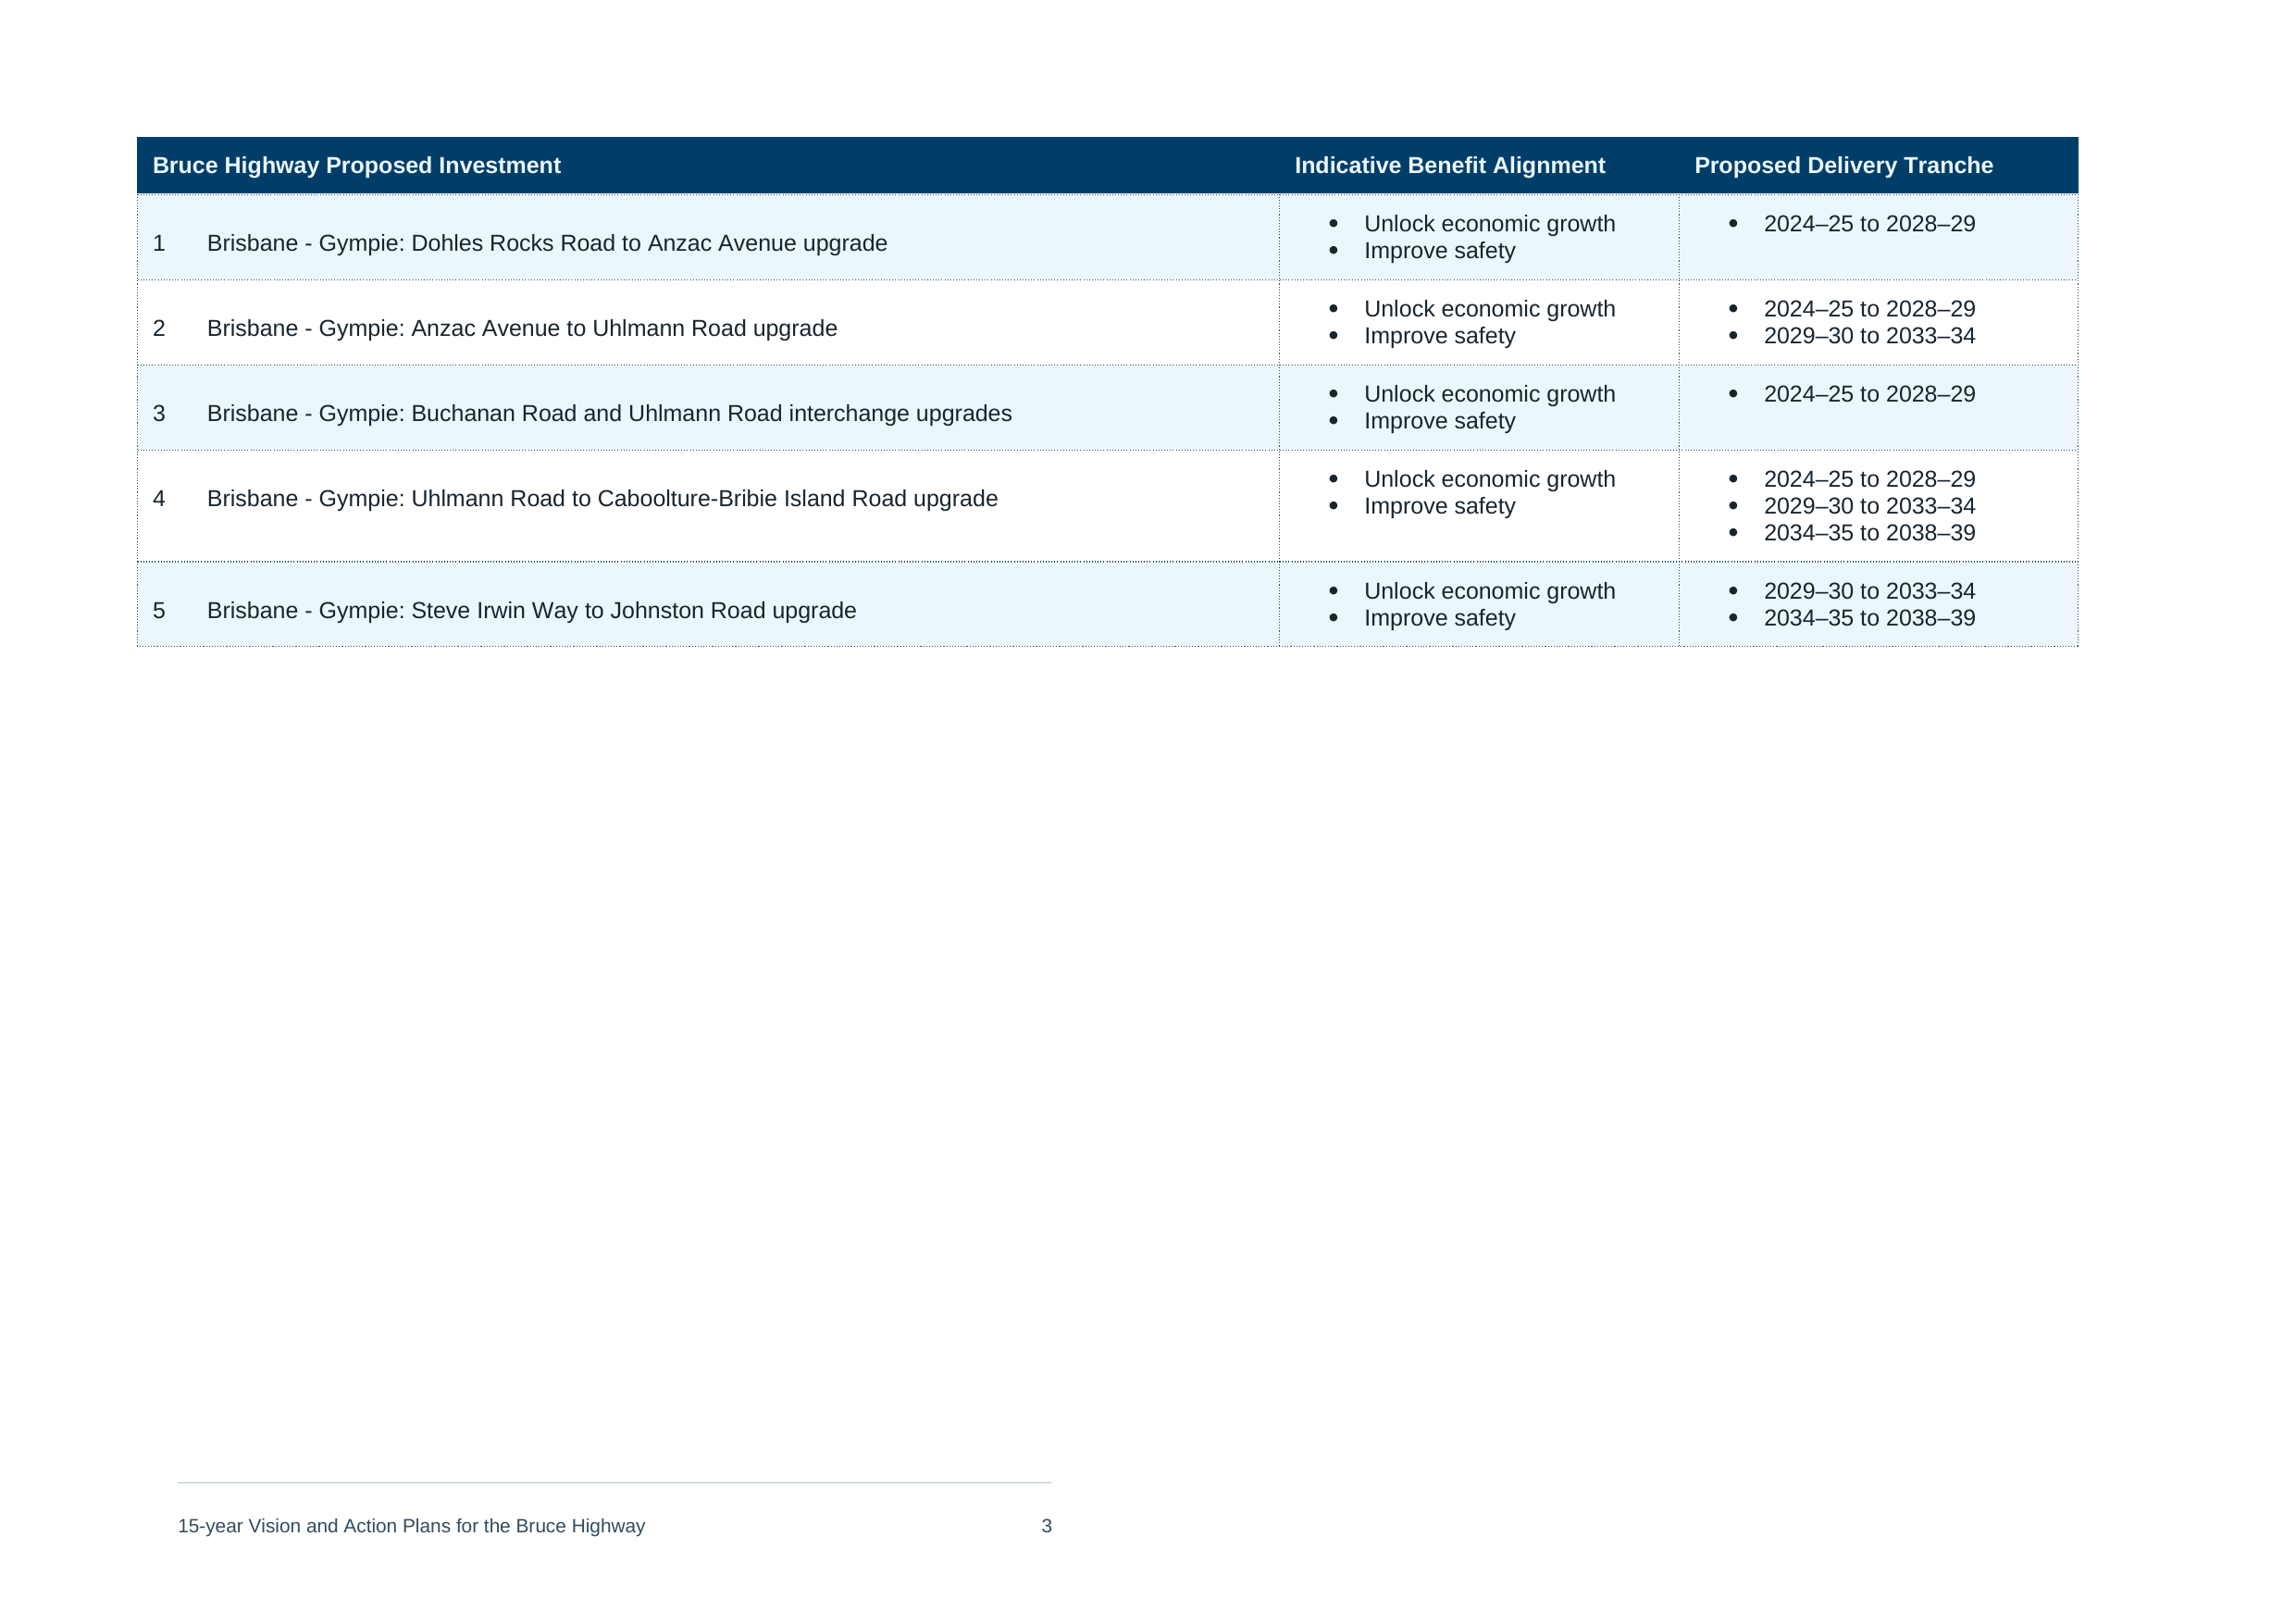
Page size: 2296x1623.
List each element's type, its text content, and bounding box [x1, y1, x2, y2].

table_cell 2024–25 to 2028–29 2029–30 to 2033–34 2034–35 to 2038–39 [1679, 450, 2079, 561]
table_cell 2029–30 to 2033–34 2034–35 to 2038–39 [1679, 561, 2079, 646]
table_cell Unlock economic growth Improve safety [1280, 450, 1679, 561]
table_cell 2024–25 to 2028–29 [1679, 365, 2079, 450]
table_header Bruce Highway Proposed Investment [137, 137, 1280, 193]
table_header Proposed Delivery Tranche [1679, 137, 2079, 193]
table_cell Brisbane - Gympie: Dohles Rocks Road to Anzac Avenue upgrade [137, 194, 1280, 279]
table_cell Brisbane - Gympie: Steve Irwin Way to Johnston Road upgrade [137, 561, 1280, 646]
table_cell Brisbane - Gympie: Uhlmann Road to Caboolture-Bribie Island Road upgrade [137, 450, 1280, 561]
table_cell Brisbane - Gympie: Buchanan Road and Uhlmann Road interchange upgrades [137, 365, 1280, 450]
table_header Indicative Benefit Alignment [1280, 137, 1679, 193]
table_cell 2024–25 to 2028–29 [1679, 194, 2079, 279]
table_cell Brisbane - Gympie: Anzac Avenue to Uhlmann Road upgrade [137, 279, 1280, 364]
table_cell Unlock economic growth Improve safety [1280, 194, 1679, 279]
table_cell Unlock economic growth Improve safety [1280, 561, 1679, 646]
table_cell 2024–25 to 2028–29 2029–30 to 2033–34 [1679, 279, 2079, 364]
table_cell Unlock economic growth Improve safety [1280, 365, 1679, 450]
table_cell Unlock economic growth Improve safety [1280, 279, 1679, 364]
